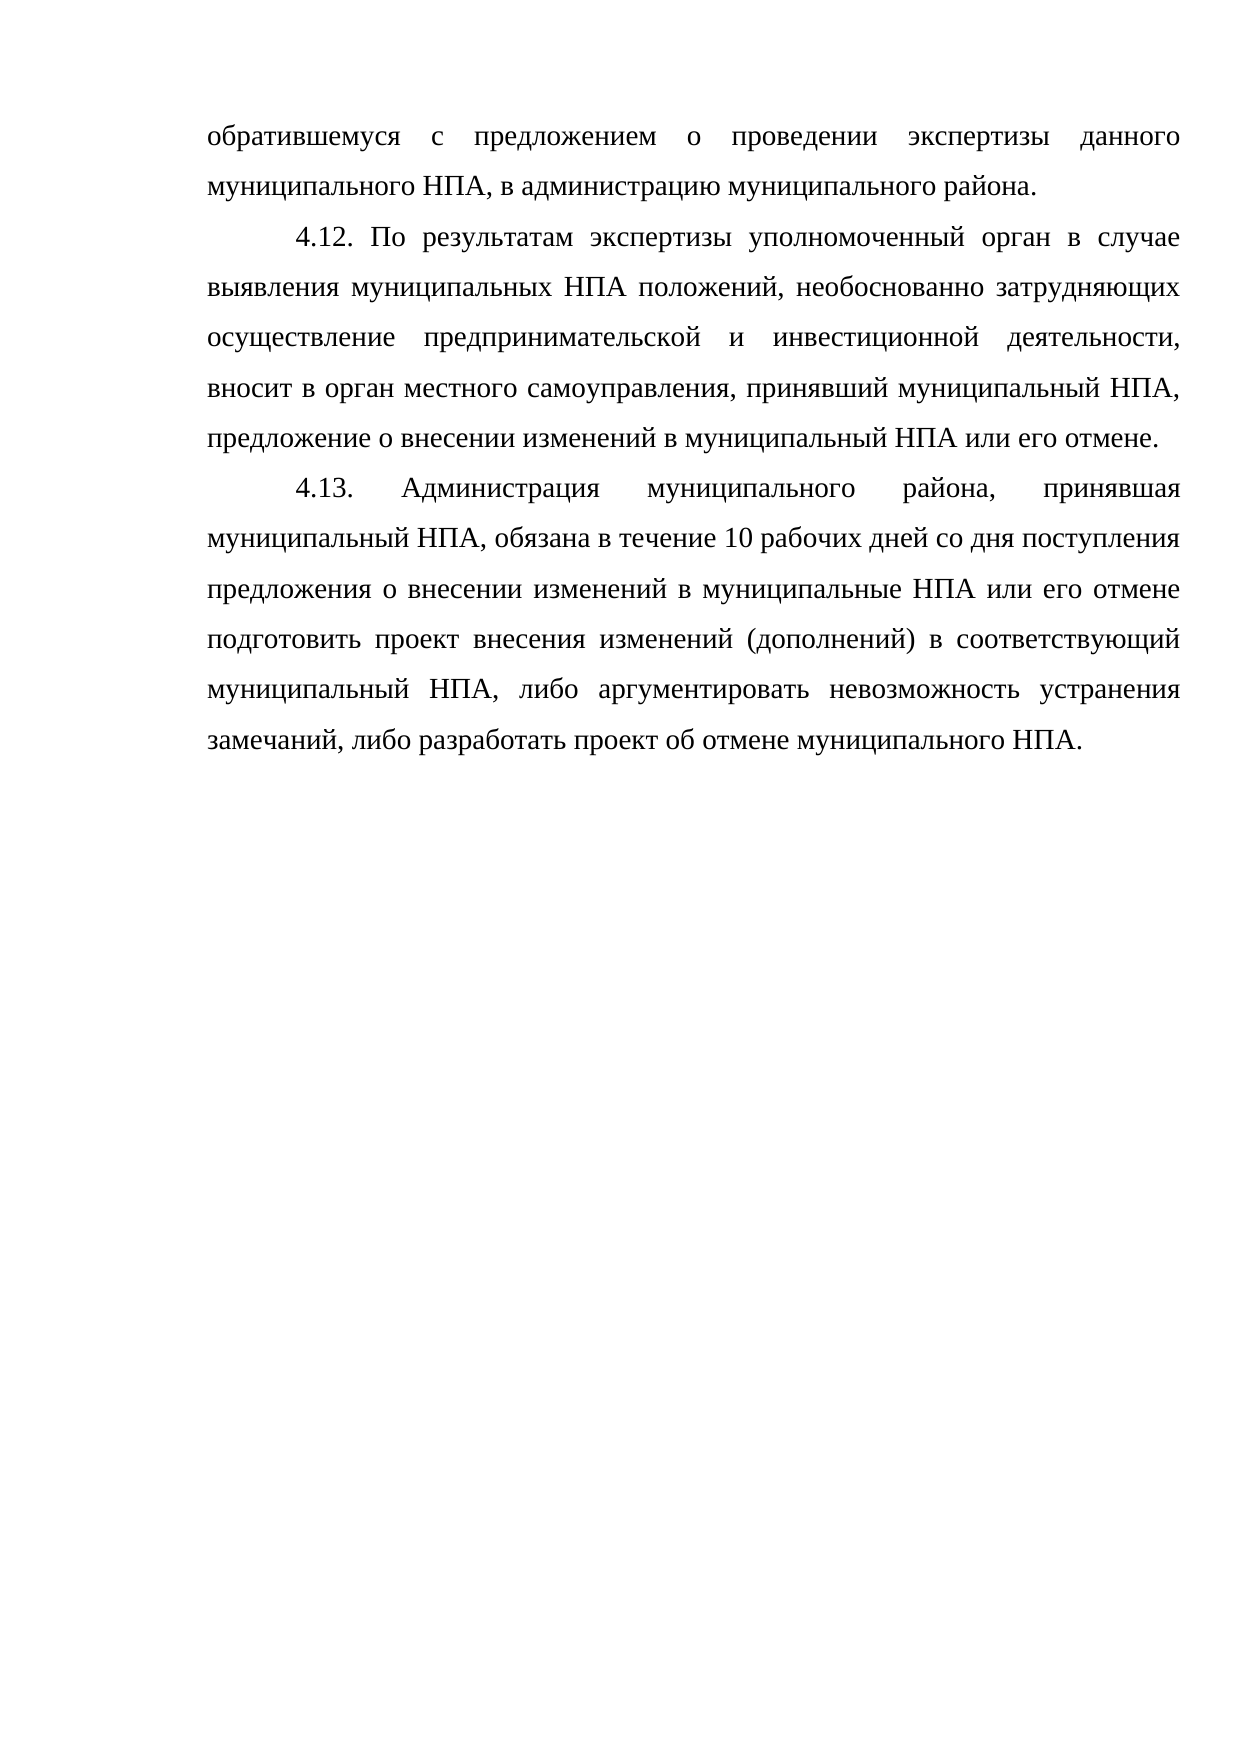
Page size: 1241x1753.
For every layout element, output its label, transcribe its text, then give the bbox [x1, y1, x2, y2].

text 4.13. Администрация муниципального района, принявшая муниципальный НПА, обязана в течение 10 рабочих дней со дня поступления предложения о внесении изменений в муниципальные НПА или его отмене подготовить проект внесения изменений (дополнений) в соответствующий муниципальный НПА, либо аргументировать невозможность устранения замечаний, либо разработать проект об отмене муниципального НПА. [207, 470, 1181, 755]
text 4.12. По результатам экспертизы уполномоченный орган в случае выявления муниципальных НПА положений, необоснованно затрудняющих осуществление предпринимательской и инвестиционной деятельности, вносит в орган местного самоуправления, принявший муниципальный НПА, предложение о внесении изменений в муниципальный НПА или его отмене. [207, 219, 1181, 453]
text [207, 118, 1181, 202]
